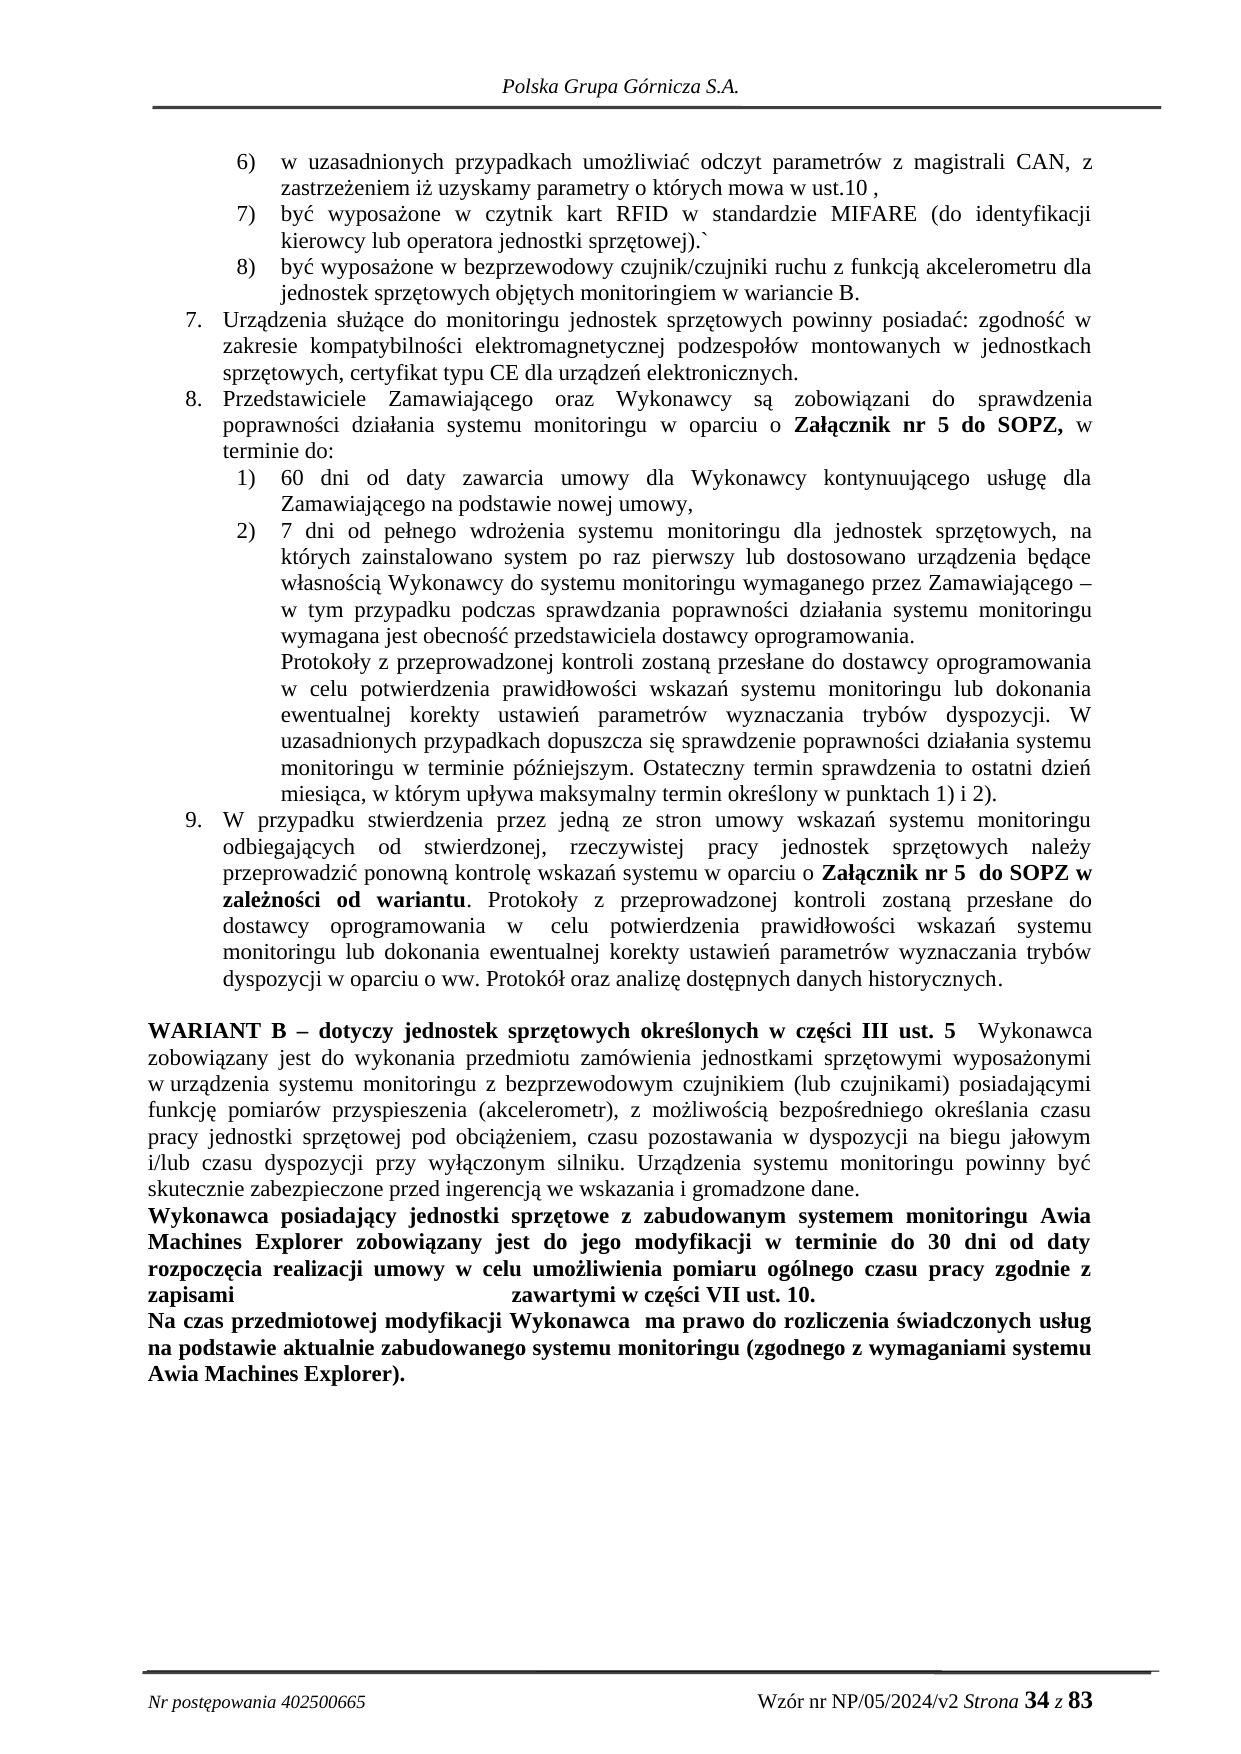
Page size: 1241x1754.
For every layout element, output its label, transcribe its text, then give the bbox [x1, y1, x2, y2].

list być wyposażone w czytnik kart RFID w standardzie MIFARE (do identyfikacji kierowcy lub operatora jednostki sprzętowej).` [236, 200, 1092, 253]
list 60 dni od daty zawarcia umowy dla Wykonawcy kontynuującego usługę dla Zamawiającego na podstawie nowej umowy, [236, 464, 1092, 517]
list W przypadku stwierdzenia przez jedną ze stron umowy wskazań systemu monitoringu odbiegających od stwierdzonej, rzeczywistej pracy jednostek sprzętowych należy przeprowadzić ponowną kontrolę wskazań systemu w oparciu o Załącznik nr 5 do SOPZ w zależności od wariantu. Protokoły z przeprowadzonej kontroli zostaną przesłane do dostawcy oprogramowania w celu potwierdzenia prawidłowości wskazań systemu monitoringu lub dokonania ewentualnej korekty ustawień parametrów wyznaczania trybów dyspozycji w oparciu o ww. Protokół oraz analizę dostępnych danych historycznych. [185, 807, 1092, 991]
list 7 dni od pełnego wdrożenia systemu monitoringu dla jednostek sprzętowych, na których zainstalowano system po raz pierwszy lub dostosowano urządzenia będące własnością Wykonawcy do systemu monitoringu wymaganego przez Zamawiającego – w tym przypadku podczas sprawdzania poprawności działania systemu monitoringu wymagana jest obecność przedstawiciela dostawcy oprogramowania. [236, 517, 1092, 648]
list być wyposażone w bezprzewodowy czujnik/czujniki ruchu z funkcją akcelerometru dla jednostek sprzętowych objętych monitoringiem w wariancie B. [236, 253, 1092, 306]
list Przedstawiciele Zamawiającego oraz Wykonawcy są zobowiązani do sprawdzenia poprawności działania systemu monitoringu w oparciu o Załącznik nr 5 do SOPZ, w terminie do: [185, 385, 1092, 464]
list w uzasadnionych przypadkach umożliwiać odczyt parametrów z magistrali CAN, z zastrzeżeniem iż uzyskamy parametry o których mowa w ust.10 , [236, 148, 1092, 200]
list Urządzenia służące do monitoringu jednostek sprzętowych powinny posiadać: zgodność w zakresie kompatybilności elektromagnetycznej podzespołów montowanych w jednostkach sprzętowych, certyfikat typu CE dla urządzeń elektronicznych. [185, 306, 1092, 385]
text Wykonawca posiadający jednostki sprzętowe z zabudowanym systemem monitoringu Awia Machines Explorer zobowiązany jest do jego modyfikacji w terminie do 30 dni od daty rozpoczęcia realizacji umowy w celu umożliwienia pomiaru ogólnego czasu pracy zgodnie z zapisami zawartymi w części VII ust. 10. Na czas przedmiotowej modyfikacji Wykonawca ma prawo do rozliczenia świadczonych usług na podstawie aktualnie zabudowanego systemu monitoringu (zgodnego z wymaganiami systemu Awia Machines Explorer). [148, 1202, 1092, 1386]
text WARIANT B – dotyczy jednostek sprzętowych określonych w części III ust. 5 Wykonawca zobowiązany jest do wykonania przedmiotu zamówienia jednostkami sprzętowymi wyposażonymi w urządzenia systemu monitoringu z bezprzewodowym czujnikiem (lub czujnikami) posiadającymi funkcję pomiarów przyspieszenia (akcelerometr), z możliwością bezpośredniego określania czasu pracy jednostki sprzętowej pod obciążeniem, czasu pozostawania w dyspozycji na biegu jałowym i/lub czasu dyspozycji przy wyłączonym silniku. Urządzenia systemu monitoringu powinny być skutecznie zabezpieczone przed ingerencją we wskazania i gromadzone dane. [148, 1017, 1092, 1202]
text Protokoły z przeprowadzonej kontroli zostaną przesłane do dostawcy oprogramowania w celu potwierdzenia prawidłowości wskazań systemu monitoringu lub dokonania ewentualnej korekty ustawień parametrów wyznaczania trybów dyspozycji. W uzasadnionych przypadkach dopuszcza się sprawdzenie poprawności działania systemu monitoringu w terminie późniejszym. Ostateczny termin sprawdzenia to ostatni dzień miesiąca, w którym upływa maksymalny termin określony w punktach 1) i 2). [281, 648, 1092, 807]
